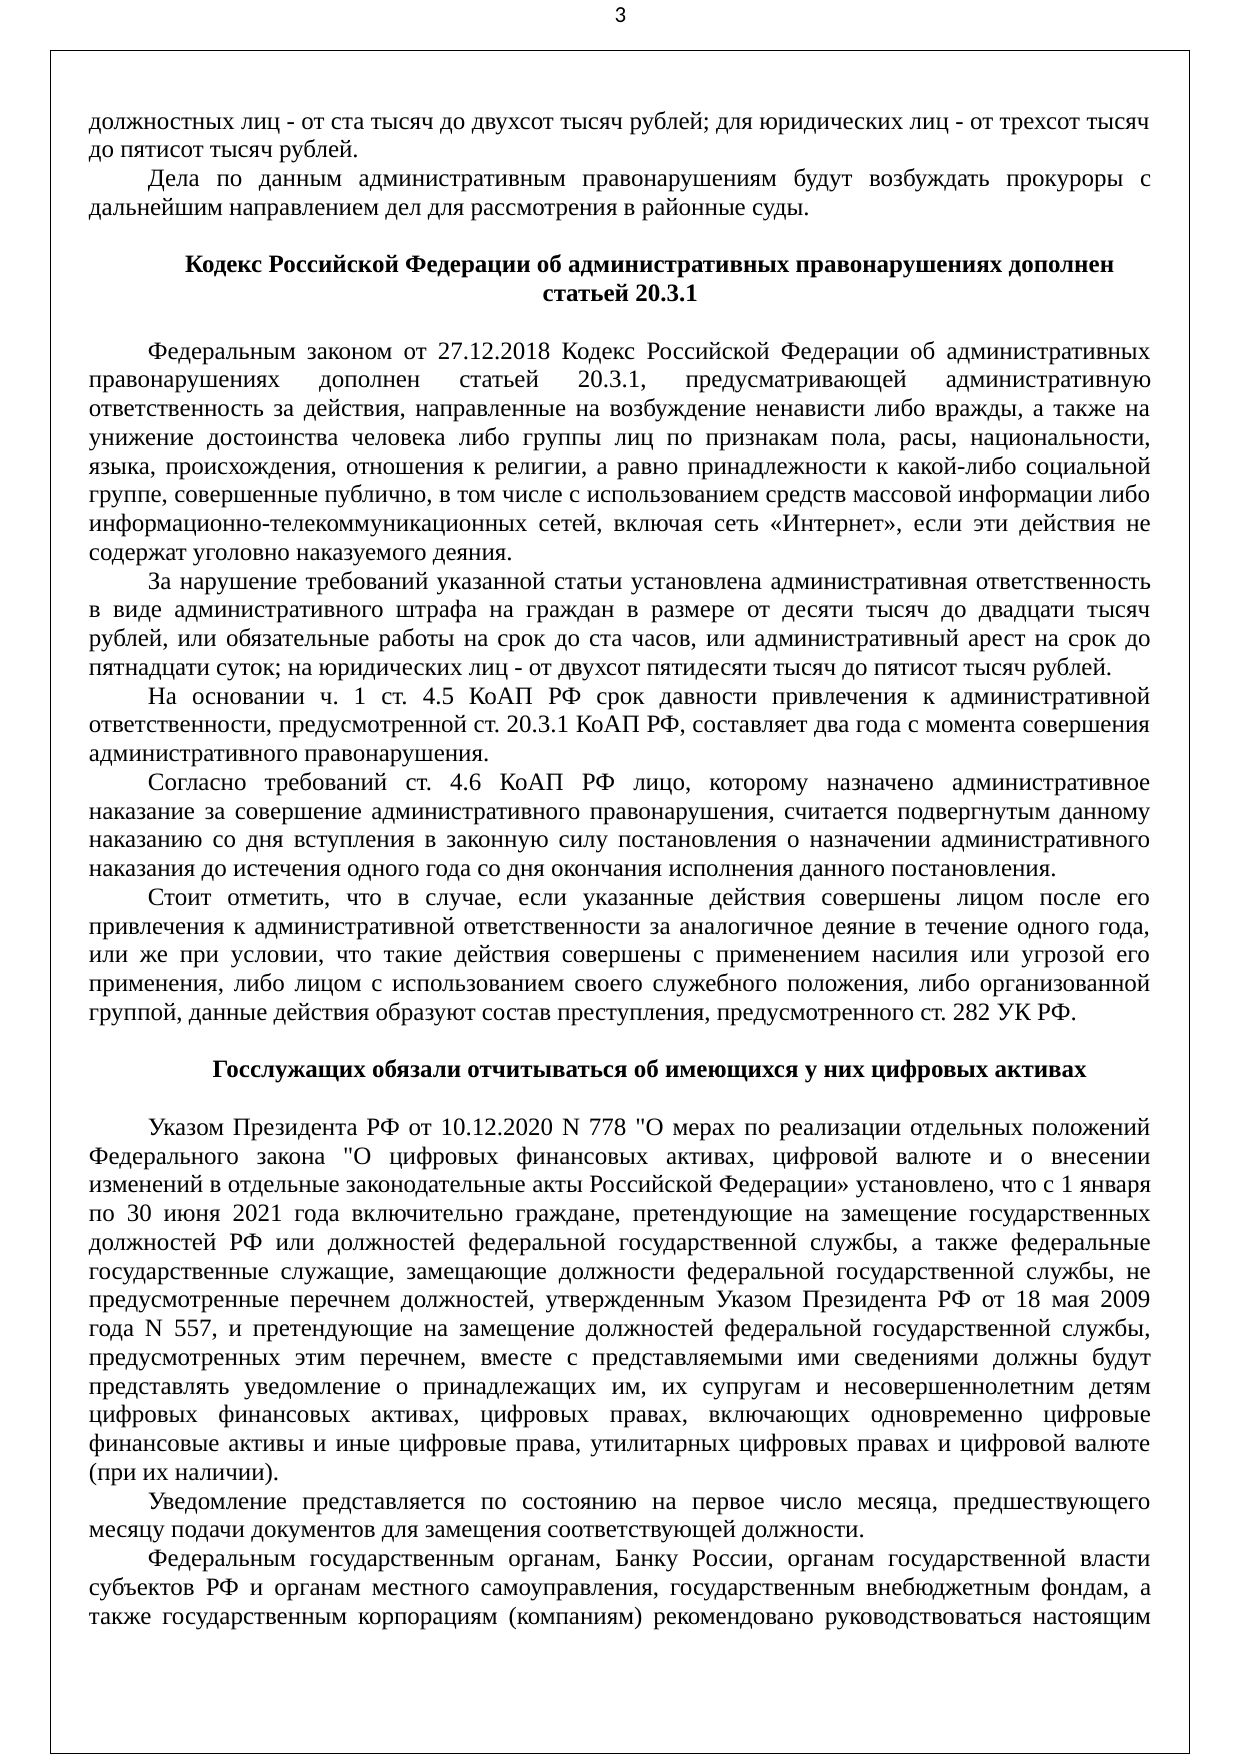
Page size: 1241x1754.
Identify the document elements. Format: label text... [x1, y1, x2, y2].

text За нарушение требований указанной статьи установлена административная ответственность в виде административного штрафа на граждан в размере от десяти тысяч до двадцати тысяч рублей, или обязательные работы на срок до ста часов, или административный арест на срок до пятнадцати суток; на юридических лиц - от двухсот пятидесяти тысяч до пятисот тысяч рублей. [89, 566, 1152, 681]
text Кодекс Российской Федерации об административных правонарушениях дополнен статьей 20.3.1 [89, 249, 1152, 307]
text Указом Президента РФ от 10.12.2020 N 778 "О мерах по реализации отдельных положений Федерального закона "О цифровых финансовых активах, цифровой валюте и о внесении изменений в отдельные законодательные акты Российской Федерации» установлено, что с 1 января по 30 июня 2021 года включительно граждане, претендующие на замещение государственных должностей РФ или должностей федеральной государственной службы, а также федеральные государственные служащие, замещающие должности федеральной государственной службы, не предусмотренные перечнем должностей, утвержденным Указом Президента РФ от 18 мая 2009 года N 557, и претендующие на замещение должностей федеральной государственной службы, предусмотренных этим перечнем, вместе с представляемыми ими сведениями должны будут представлять уведомление о принадлежащих им, их супругам и несовершеннолетним детям цифровых финансовых активах, цифровых правах, включающих одновременно цифровые финансовые активы и иные цифровые права, утилитарных цифровых правах и цифровой валюте (при их наличии). [89, 1112, 1152, 1486]
text Госслужащих обязали отчитываться об имеющихся у них цифровых активах [89, 1054, 1152, 1083]
text На основании ч. 1 ст. 4.5 КоАП РФ срок давности привлечения к административной ответственности, предусмотренной ст. 20.3.1 КоАП РФ, составляет два года с момента совершения административного правонарушения. [89, 681, 1152, 767]
text Согласно требований ст. 4.6 КоАП РФ лицо, которому назначено административное наказание за совершение административного правонарушения, считается подвергнутым данному наказанию со дня вступления в законную силу постановления о назначении административного наказания до истечения одного года со дня окончания исполнения данного постановления. [89, 767, 1152, 882]
text Дела по данным административным правонарушениям будут возбуждать прокуроры с дальнейшим направлением дел для рассмотрения в районные суды. [89, 163, 1152, 221]
text Уведомление представляется по состоянию на первое число месяца, предшествующего месяцу подачи документов для замещения соответствующей должности. [89, 1486, 1152, 1543]
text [89, 106, 1152, 163]
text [89, 1543, 1152, 1629]
text Федеральным законом от 27.12.2018 Кодекс Российской Федерации об административных правонарушениях дополнен статьей 20.3.1, предусматривающей административную ответственность за действия, направленные на возбуждение ненависти либо вражды, а также на унижение достоинства человека либо группы лиц по признакам пола, расы, национальности, языка, происхождения, отношения к религии, а равно принадлежности к какой-либо социальной группе, совершенные публично, в том числе с использованием средств массовой информации либо информационно-телекоммуникационных сетей, включая сеть «Интернет», если эти действия не содержат уголовно наказуемого деяния. [89, 336, 1152, 566]
text Стоит отметить, что в случае, если указанные действия совершены лицом после его привлечения к административной ответственности за аналогичное деяние в течение одного года, или же при условии, что такие действия совершены с применением насилия или угрозой его применения, либо лицом с использованием своего служебного положения, либо организованной группой, данные действия образуют состав преступления, предусмотренного ст. 282 УК РФ. [89, 882, 1152, 1026]
